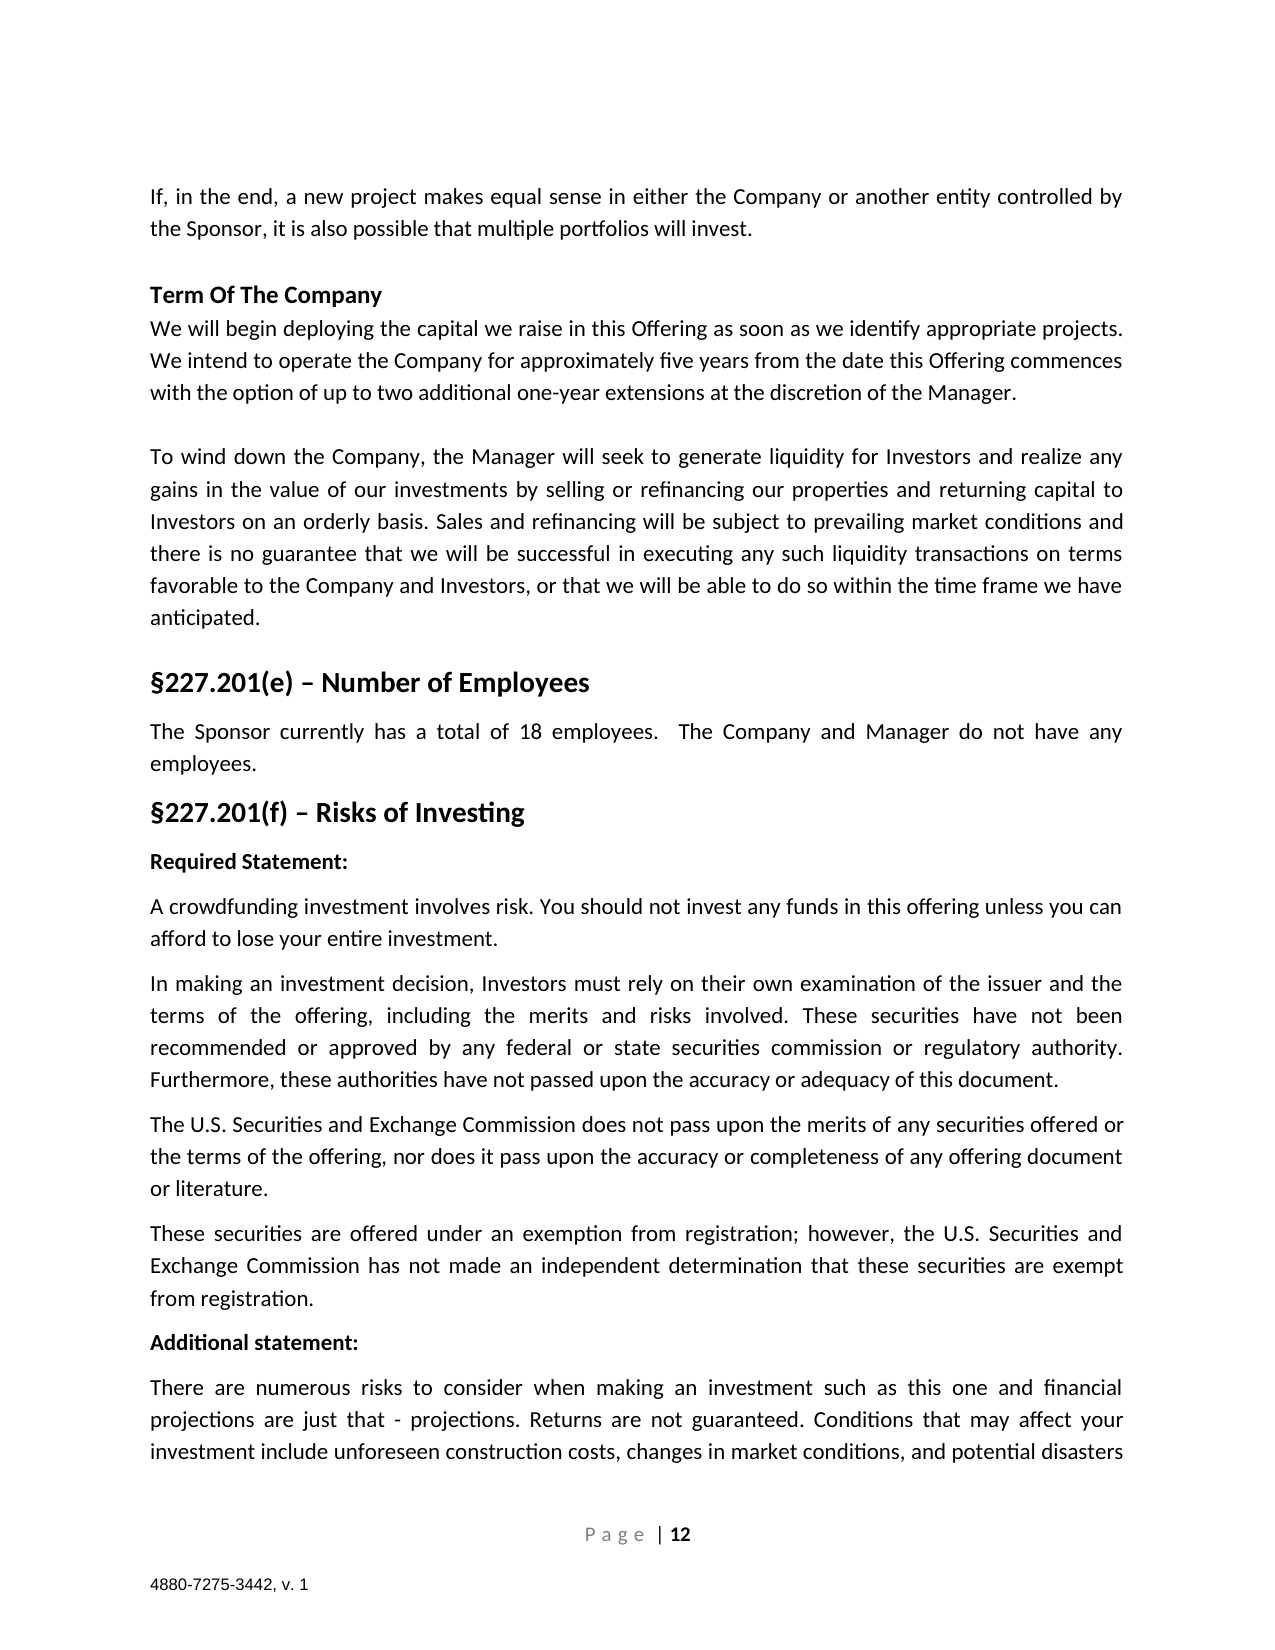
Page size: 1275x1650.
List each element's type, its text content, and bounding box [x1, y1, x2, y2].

text To wind down the Company, the Manager will seek to generate liquidity for Investors and realize any gains in the value of our investments by selling or refinancing our properties and returning capital to Investors on an orderly basis. Sales and refinancing will be subject to prevailing market conditions and there is no guarantee that we will be successful in executing any such liquidity transactions on terms favorable to the Company and Investors, or that we will be able to do so within the time frame we have anticipated. [150, 442, 1125, 631]
subtitle §227.201(f) – Risks of Investing [150, 794, 1125, 829]
text The Sponsor currently has a total of 18 employees. The Company and Manager do not have any employees. [150, 717, 1125, 777]
text We will begin deploying the capital we raise in this Offering as soon as we identify appropriate projects. We intend to operate the Company for approximately five years from the date this Offering commences with the option of up to two additional one-year extensions at the discretion of the Manager. [150, 314, 1125, 406]
text A crowdfunding investment involves risk. You should not invest any funds in this offering unless you can afford to lose your entire investment. [150, 892, 1125, 952]
text The U.S. Securities and Exchange Commission does not pass upon the merits of any securities offered or the terms of the offering, nor does it pass upon the accuracy or completeness of any offering document or literature. [150, 1110, 1125, 1203]
subtitle Additional statement: [150, 1328, 1125, 1356]
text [150, 1373, 1125, 1465]
text These securities are offered under an exemption from registration; however, the U.S. Securities and Exchange Commission has not made an independent determination that these securities are exempt from registration. [150, 1219, 1125, 1312]
text Term Of The Company [150, 279, 1125, 309]
text If, in the end, a new project makes equal sense in either the Company or another entity controlled by the Sponsor, it is also possible that multiple portfolios will invest. [150, 182, 1125, 242]
subtitle Required Statement: [150, 847, 1125, 875]
subtitle §227.201(e) – Number of Employees [150, 664, 1125, 699]
text In making an investment decision, Investors must rely on their own examination of the issuer and the terms of the offering, including the merits and risks involved. These securities have not been recommended or approved by any federal or state securities commission or regulatory authority. Furthermore, these authorities have not passed upon the accuracy or adequacy of this document. [150, 969, 1125, 1093]
